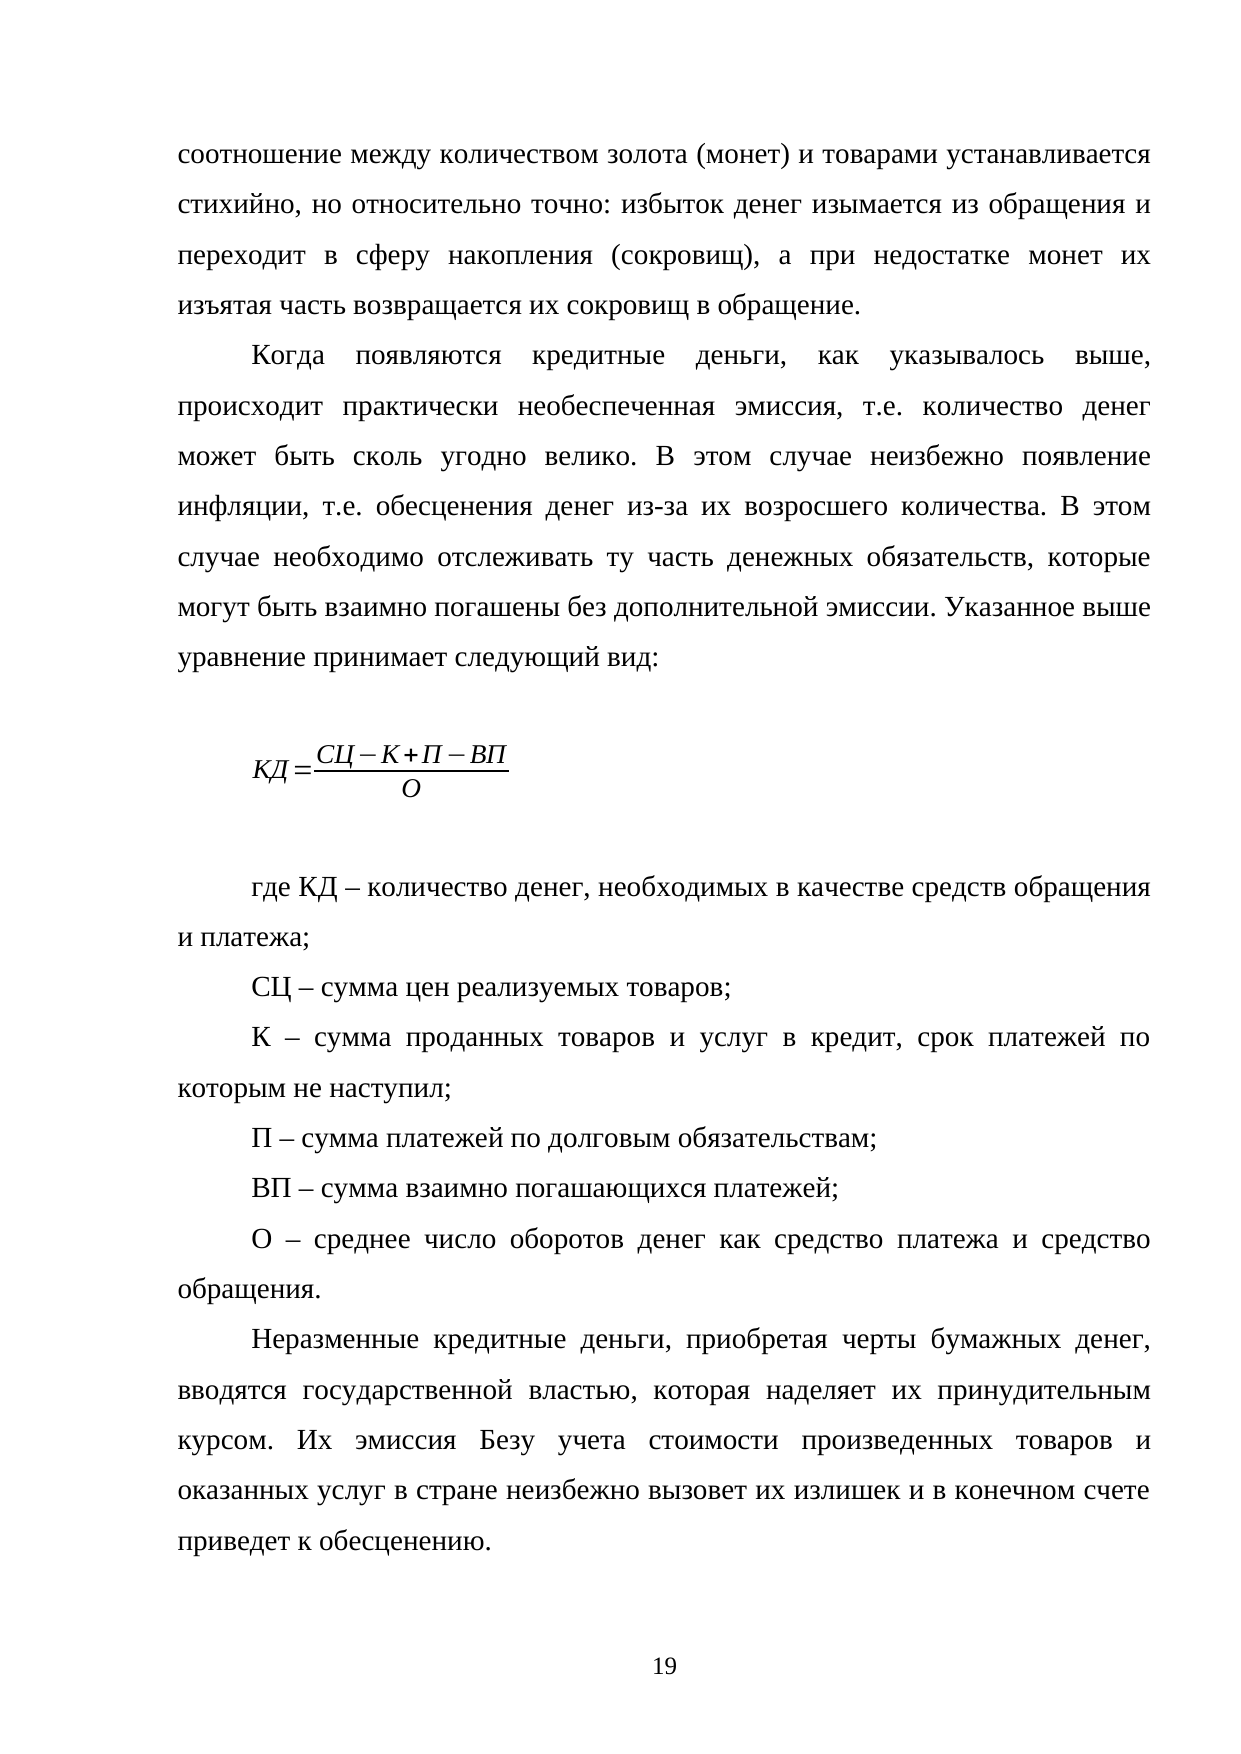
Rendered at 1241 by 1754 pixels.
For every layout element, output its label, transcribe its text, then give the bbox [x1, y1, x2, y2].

text Неразменные кредитные деньги, приобретая черты бумажных денег, вводятся государственной властью, которая наделяет их принудительным курсом. Их эмиссия Безу учета стоимости произведенных товаров и оказанных услуг в стране неизбежно вызовет их излишек и в конечном счете приведет к обесценению. [177, 1321, 1152, 1556]
text К – сумма проданных товаров и услуг в кредит, срок платежей по которым не наступил; [177, 1019, 1152, 1103]
text О – среднее число оборотов денег как средство платежа и средство обращения. [177, 1221, 1152, 1305]
text Когда появляются кредитные деньги, как указывалось выше, происходит практически необеспеченная эмиссия, т.е. количество денег может быть сколь угодно велико. В этом случае неизбежно появление инфляции, т.е. обесценения денег из-за их возросшего количества. В этом случае необходимо отслеживать ту часть денежных обязательств, которые могут быть взаимно погашены без дополнительной эмиссии. Указанное выше уравнение принимает следующий вид: [177, 337, 1152, 673]
text где КД – количество денег, необходимых в качестве средств обращения и платежа; [177, 869, 1152, 952]
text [177, 136, 1152, 321]
text П – сумма платежей по долговым обязательствам; [177, 1120, 1152, 1154]
text ВП – сумма взаимно погашающихся платежей; [177, 1171, 1152, 1204]
text СЦ – сумма цен реализуемых товаров; [177, 969, 1152, 1003]
